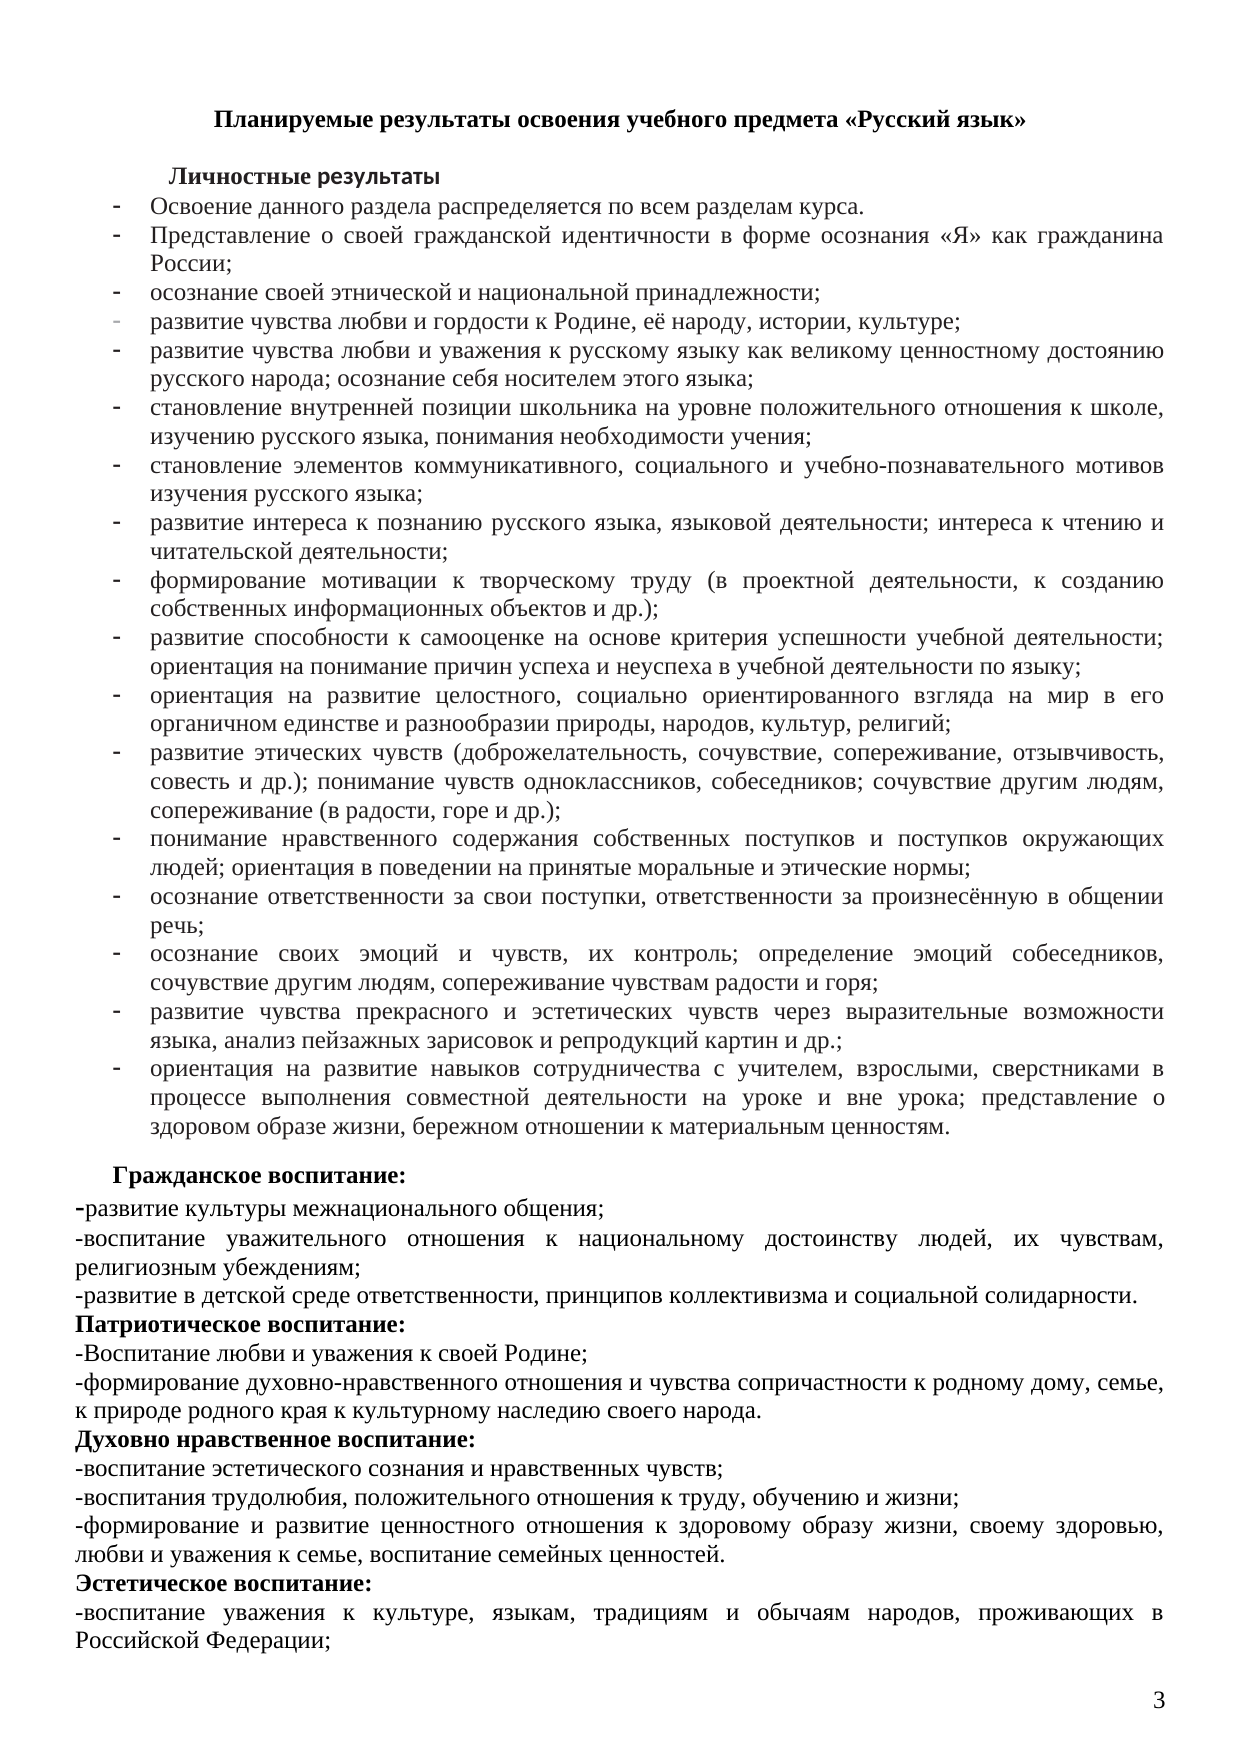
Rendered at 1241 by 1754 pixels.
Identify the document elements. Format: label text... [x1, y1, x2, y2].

list развитие этических чувств (доброжелательность, сочувствие, сопереживание, отзывчивость, совесть и др.); понимание чувств одноклассников, собеседников; сочувствие другим людям, сопереживание (в радости, горе и др.); [112, 737, 1165, 823]
list ориентация на развитие навыков сотрудничества с учителем, взрослыми, сверстниками в процессе выполнения совместной деятельности на уроке и вне урока; представление о здоровом образе жизни, бережном отношении к материальным ценностям. [112, 1053, 1165, 1140]
list становление элементов коммуникативного, социального и учебно-познавательного мотивов изучения русского языка; [112, 450, 1165, 507]
list развитие способности к самооценке на основе критерия успешности учебной деятельности; ориентация на понимание причин успеха и неуспеха в учебной деятельности по языку; [112, 622, 1165, 680]
text -воспитание эстетического сознания и нравственных чувств; [75, 1453, 1165, 1482]
text -формирование духовно-нравственного отношения и чувства сопричастности к родному дому, семье, к природе родного края к культурному наследию своего народа. [75, 1367, 1165, 1424]
text Планируемые результаты освоения учебного предмета «Русский язык» [75, 104, 1165, 132]
list становление внутренней позиции школьника на уровне положительного отношения к школе, изучению русского языка, понимания необходимости учения; [112, 392, 1165, 450]
text -Воспитание любви и уважения к своей Родине; [75, 1338, 1165, 1367]
list развитие чувства любви и уважения к русскому языку как великому ценностному достоянию русского народа; осознание себя носителем этого языка; [112, 335, 1165, 392]
text Личностные результаты [75, 161, 1165, 191]
text -развитие в детской среде ответственности, принципов коллективизма и социальной солидарности. [75, 1280, 1165, 1309]
text Эстетическое воспитание: [75, 1568, 1165, 1597]
text Патриотическое воспитание: [75, 1309, 1165, 1338]
text -развитие культуры межнационального общения; [75, 1189, 1165, 1223]
list Освоение данного раздела распределяется по всем разделам курса. [112, 191, 1165, 220]
list развитие чувства любви и гордости к Родине, её народу, истории, культуре; [112, 306, 1165, 335]
text -формирование и развитие ценностного отношения к здоровому образу жизни, своему здоровью, любви и уважения к семье, воспитание семейных ценностей. [75, 1510, 1165, 1568]
list осознание ответственности за свои поступки, ответственности за произнесённую в общении речь; [112, 881, 1165, 938]
text -воспитание уважительного отношения к национальному достоинству людей, их чувствам, религиозным убеждениям; [75, 1223, 1165, 1280]
list понимание нравственного содержания собственных поступков и поступков окружающих людей; ориентация в поведении на принятые моральные и этические нормы; [112, 823, 1165, 881]
text -воспитания трудолюбия, положительного отношения к труду, обучению и жизни; [75, 1482, 1165, 1510]
list ориентация на развитие целостного, социально ориентированного взгляда на мир в его органичном единстве и разнообразии природы, народов, культур, религий; [112, 680, 1165, 737]
list осознание своей этнической и национальной принадлежности; [112, 277, 1165, 306]
list развитие интереса к познанию русского языка, языковой деятельности; интереса к чтению и читательской деятельности; [112, 507, 1165, 565]
text Гражданское воспитание: [112, 1161, 1165, 1189]
list Представление о своей гражданской идентичности в форме осознания «Я» как гражданина России; [112, 220, 1165, 277]
text Духовно нравственное воспитание: [75, 1424, 1165, 1453]
list формирование мотивации к творческому труду (в проектной деятельности, к созданию собственных информационных объектов и др.); [112, 565, 1165, 622]
list осознание своих эмоций и чувств, их контроль; определение эмоций собеседников, сочувствие другим людям, сопереживание чувствам радости и горя; [112, 938, 1165, 996]
list развитие чувства прекрасного и эстетических чувств через выразительные возможности языка, анализ пейзажных зарисовок и репродукций картин и др.; [112, 996, 1165, 1053]
text -воспитание уважения к культуре, языкам, традициям и обычаям народов, проживающих в Российской Федерации; [75, 1597, 1165, 1654]
